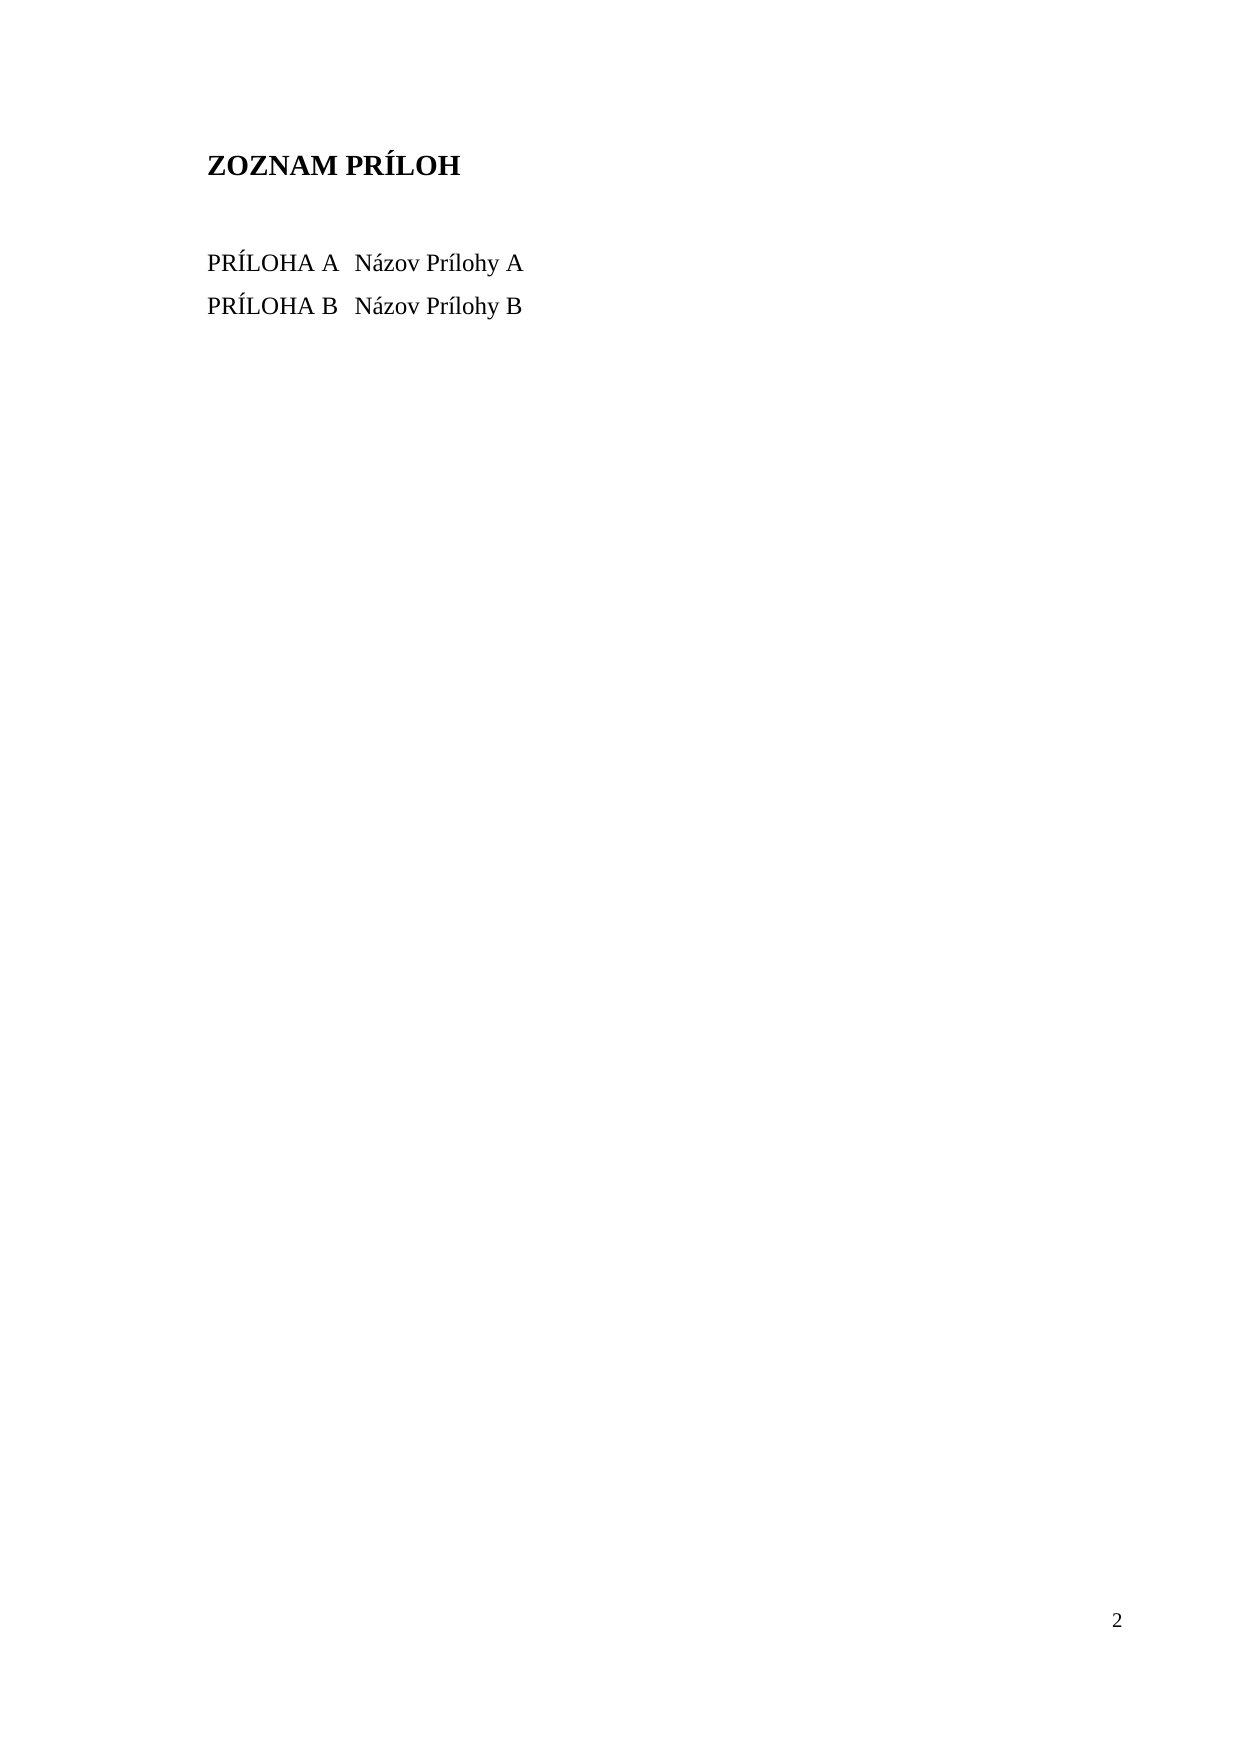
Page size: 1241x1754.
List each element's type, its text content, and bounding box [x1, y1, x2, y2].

text PRÍLOHA B Názov Prílohy B [207, 291, 1122, 320]
subtitle ZOZNAM PRÍLOH [207, 148, 1122, 181]
text PRÍLOHA A Názov Prílohy A [207, 248, 1122, 277]
